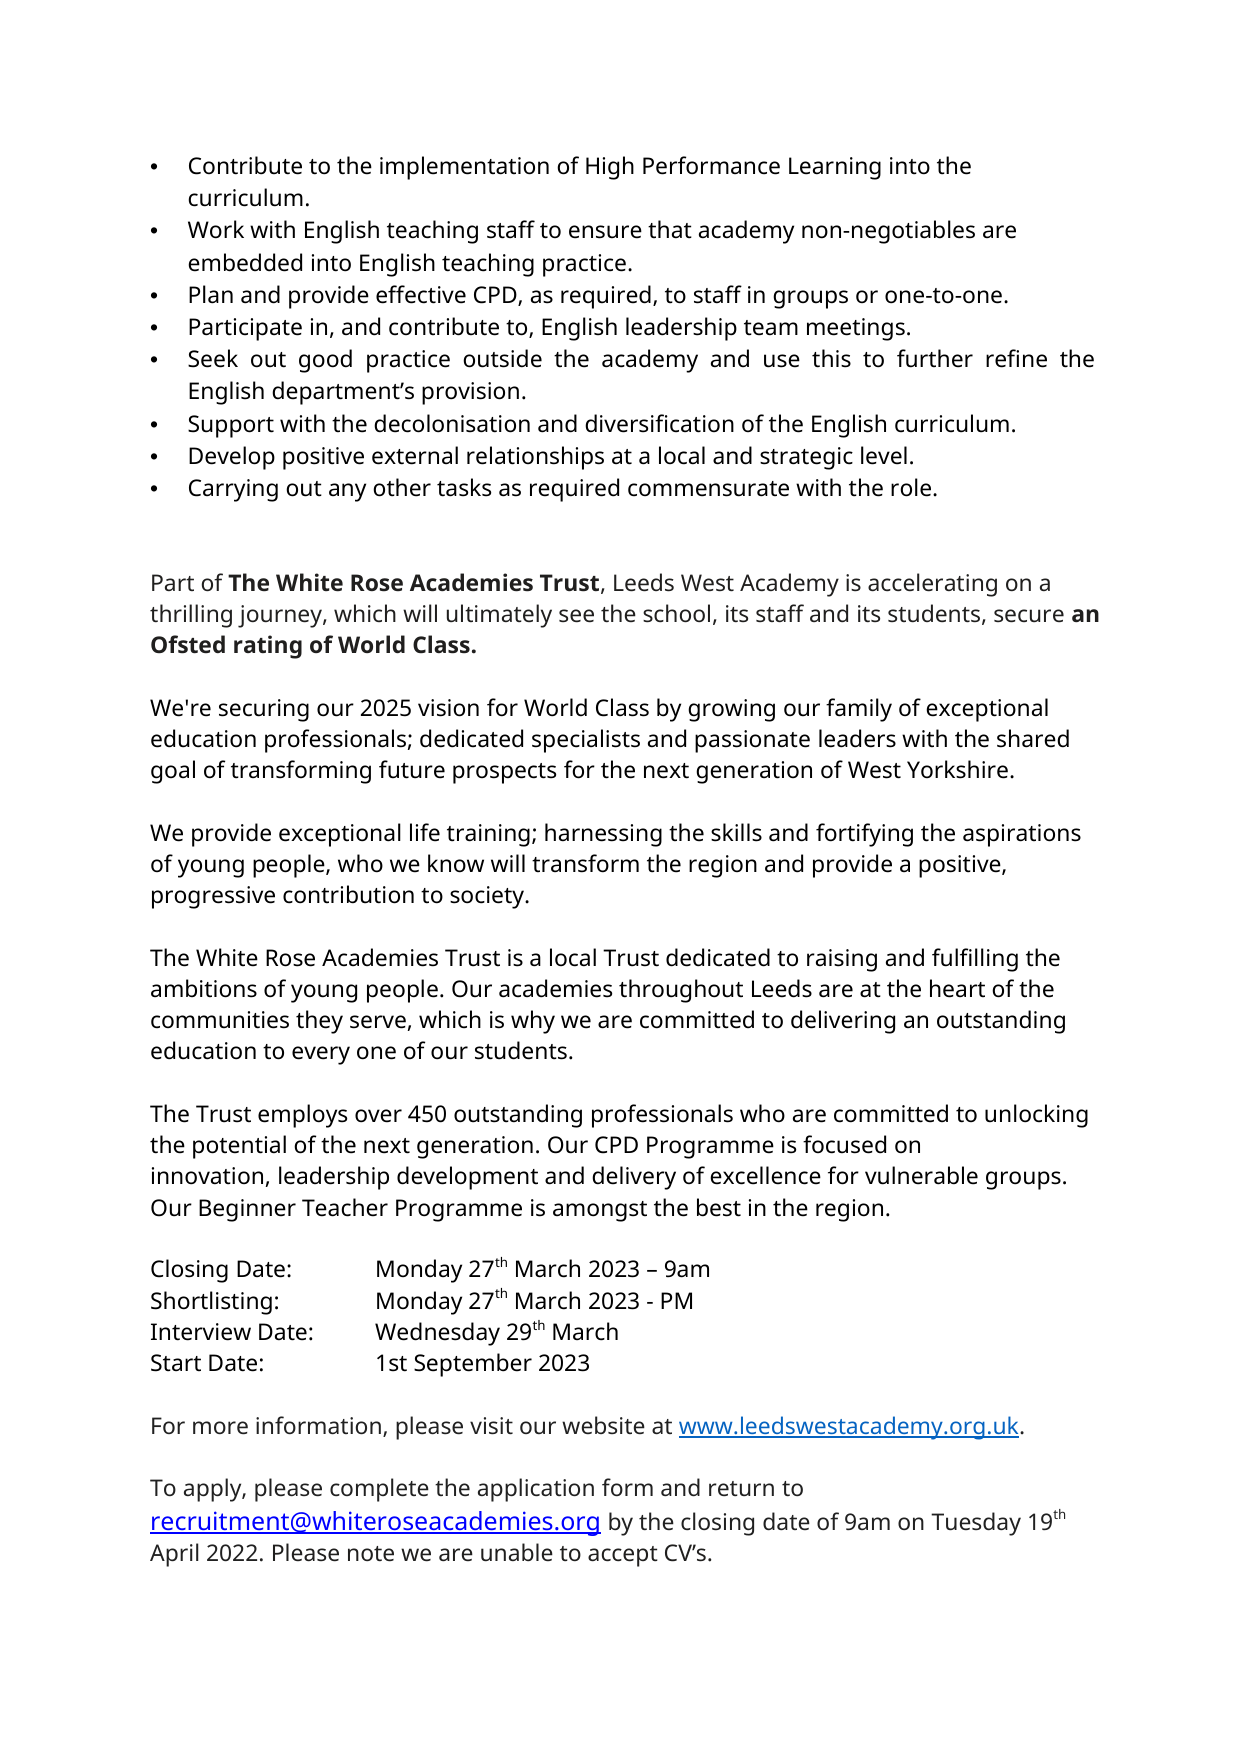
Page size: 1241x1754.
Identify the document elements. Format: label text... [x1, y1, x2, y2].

list Work with English teaching staff to ensure that academy non-negotiables are embedded into English teaching practice. [150, 214, 1096, 278]
text To apply, please complete the application form and return to [150, 1472, 1107, 1503]
text Interview Date: Wednesday 29th March [150, 1316, 1107, 1347]
list Seek out good practice outside the academy and use this to further refine the English department’s provision. [150, 343, 1096, 407]
list Support with the decolonisation and diversification of the English curriculum. [150, 407, 1096, 439]
text We're securing our 2025 vision for World Class by growing our family of exceptional education professionals; dedicated specialists and passionate leaders with the shared goal of transforming future prospects for the next generation of West Yorkshire. [150, 692, 1107, 785]
text The White Rose Academies Trust is a local Trust dedicated to raising and fulfilling the ambitions of young people. Our academies throughout Leeds are at the heart of the communities they serve, which is why we are committed to delivering an outstanding education to every one of our students. [150, 942, 1107, 1067]
text We provide exceptional life training; harnessing the skills and fortifying the aspirations of young people, who we know will transform the region and provide a positive, progressive contribution to society. [150, 817, 1107, 910]
list Participate in, and contribute to, English leadership team meetings. [150, 311, 1096, 342]
text Part of The White Rose Academies Trust, Leeds West Academy is accelerating on a thrilling journey, which will ultimately see the school, its staff and its students, secure an Ofsted rating of World Class. [150, 567, 1107, 660]
text Start Date: 1st September 2023 [150, 1347, 1107, 1378]
text For more information, please visit our website at www.leedswestacademy.org.uk. [150, 1409, 1107, 1441]
text The Trust employs over 450 outstanding professionals who are committed to unlocking the potential of the next generation. Our CPD Programme is focused on innovation, leadership development and delivery of excellence for vulnerable groups. Our Beginner Teacher Programme is amongst the best in the region. [150, 1098, 1107, 1223]
list Develop positive external relationships at a local and strategic level. [150, 440, 1096, 471]
text Closing Date: Monday 27th March 2023 – 9am [150, 1253, 1107, 1284]
text Shortlisting: Monday 27th March 2023 - PM [150, 1284, 1107, 1316]
list Contribute to the implementation of High Performance Learning into the curriculum. [150, 150, 1096, 213]
list Plan and provide effective CPD, as required, to staff in groups or one-to-one. [150, 279, 1096, 310]
text recruitment@whiteroseacademies.org by the closing date of 9am on Tuesday 19th April 2022. Please note we are unable to accept CV’s. [150, 1503, 1107, 1569]
list Carrying out any other tasks as required commensurate with the role. [150, 472, 1096, 503]
